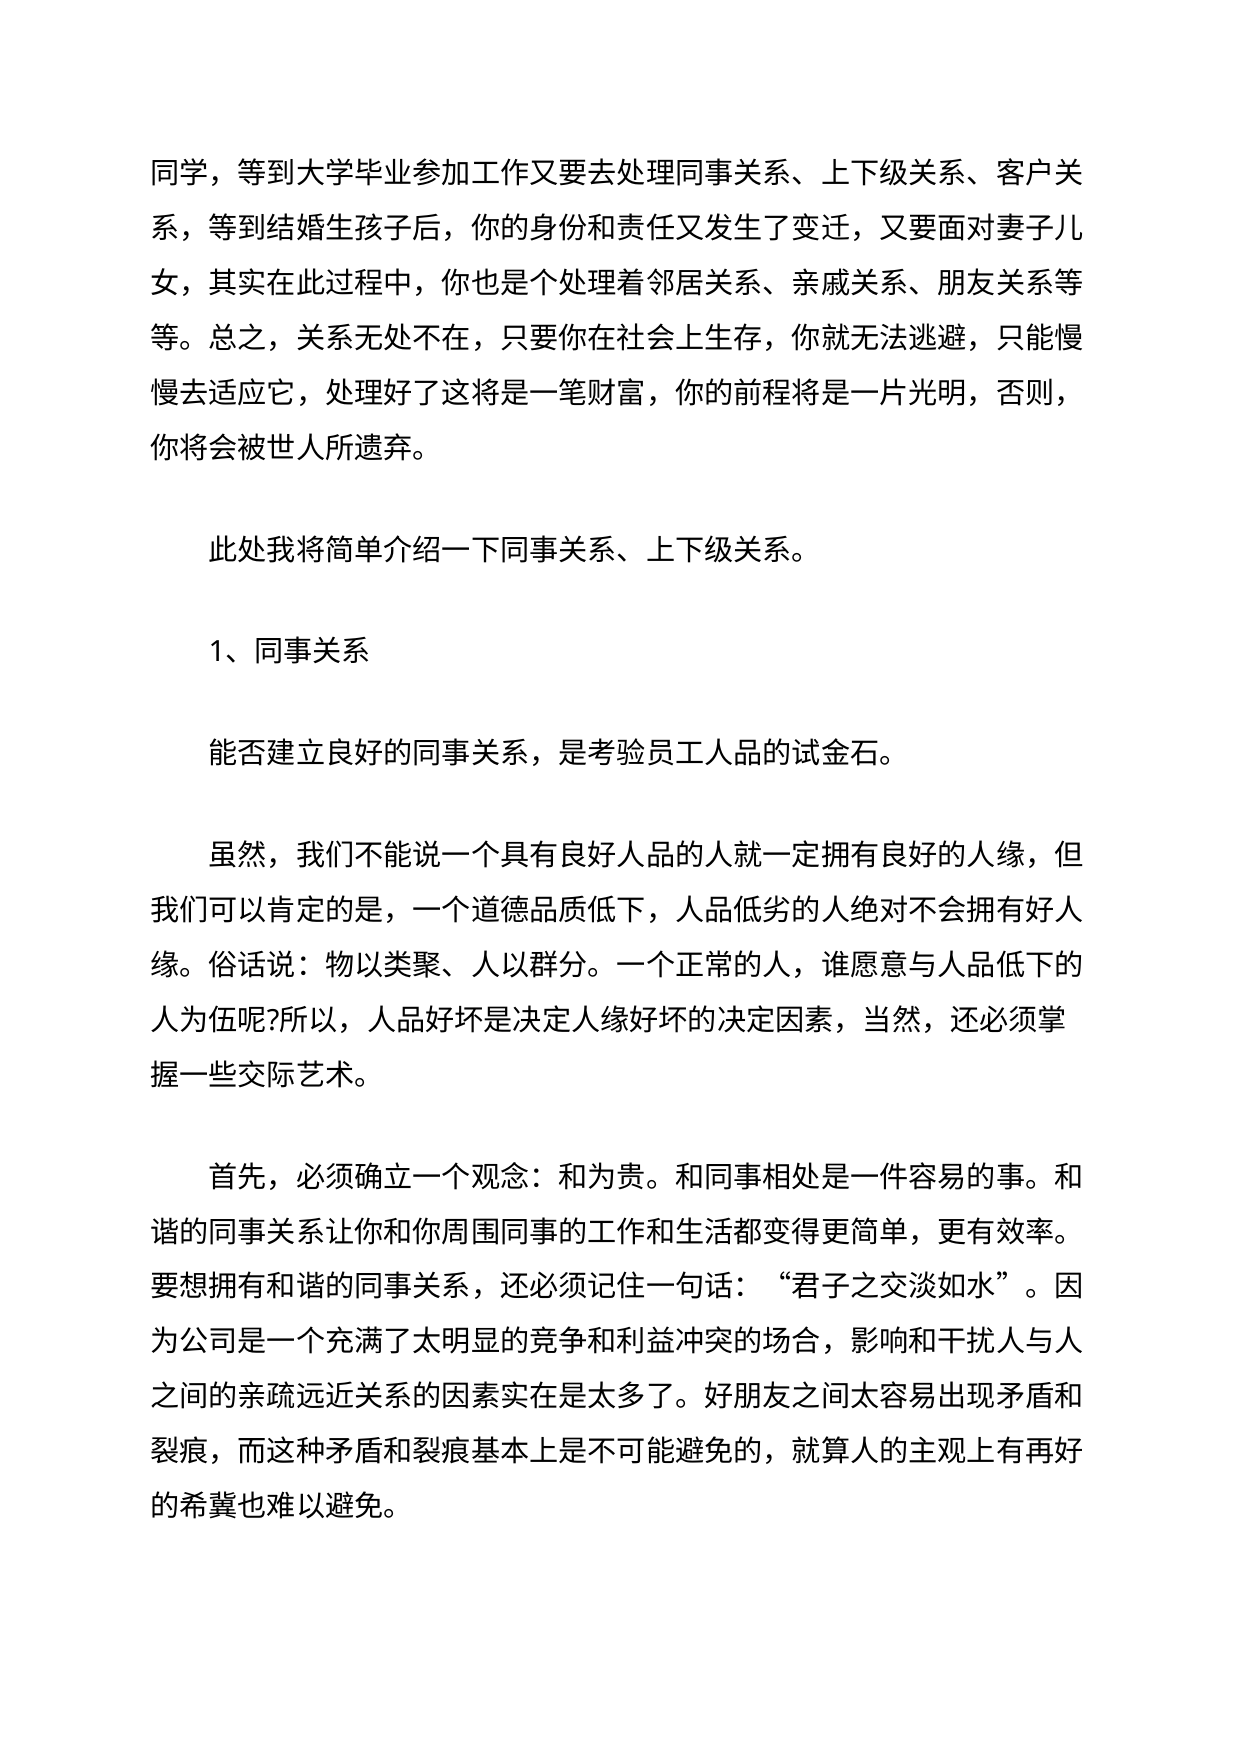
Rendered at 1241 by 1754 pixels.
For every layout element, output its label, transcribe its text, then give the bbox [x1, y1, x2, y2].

text 能否建立良好的同事关系，是考验员工人品的试金石。 [150, 730, 1090, 772]
text 虽然，我们不能说一个具有良好人品的人就一定拥有良好的人缘，但我们可以肯定的是，一个道德品质低下，人品低劣的人绝对不会拥有好人缘。俗话说：物以类聚、人以群分。一个正常的人，谁愿意与人品低下的人为伍呢?所以，人品好坏是决定人缘好坏的决定因素，当然，还必须掌握一些交际艺术。 [150, 832, 1090, 1094]
text 此处我将简单介绍一下同事关系、上下级关系。 [150, 526, 1090, 568]
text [150, 150, 1090, 467]
text 首先，必须确立一个观念：和为贵。和同事相处是一件容易的事。和谐的同事关系让你和你周围同事的工作和生活都变得更简单，更有效率。要想拥有和谐的同事关系，还必须记住一句话：“君子之交淡如水”。因为公司是一个充满了太明显的竞争和利益冲突的场合，影响和干扰人与人之间的亲疏远近关系的因素实在是太多了。好朋友之间太容易出现矛盾和裂痕，而这种矛盾和裂痕基本上是不可能避免的，就算人的主观上有再好的希冀也难以避免。 [150, 1153, 1090, 1525]
text 1、同事关系 [150, 628, 1090, 670]
